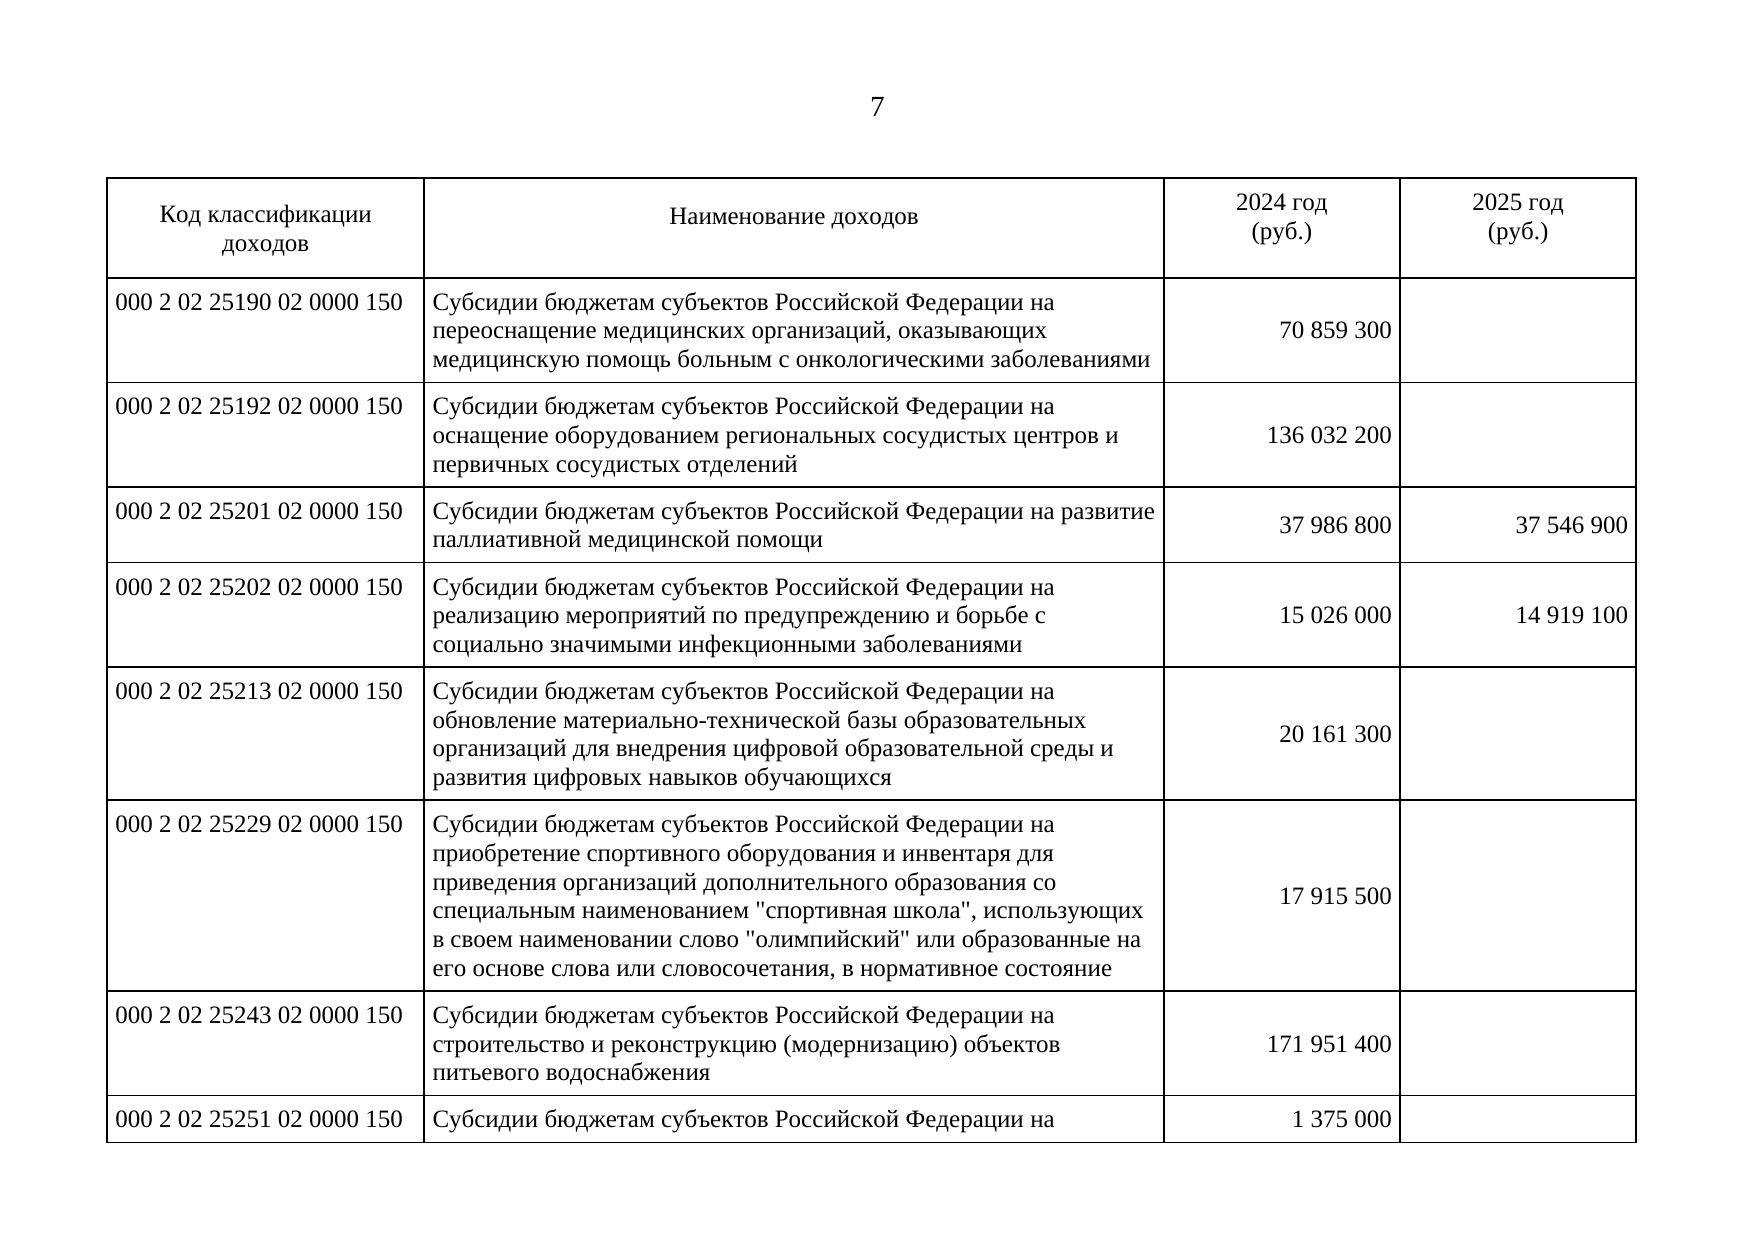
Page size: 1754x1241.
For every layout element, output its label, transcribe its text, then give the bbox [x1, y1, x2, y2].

table_cell 14 919 100 [1401, 563, 1635, 666]
table_header 2024 год (руб.) [1165, 179, 1399, 277]
table_header Код классификации доходов [108, 179, 423, 277]
table_cell [1401, 279, 1635, 381]
table_cell [1401, 1096, 1635, 1142]
table_cell 000 2 02 25202 02 0000 150 [108, 563, 423, 666]
table_header Наименование доходов [425, 179, 1163, 277]
table_cell 171 951 400 [1165, 992, 1399, 1094]
table_cell 000 2 02 25243 02 0000 150 [108, 992, 423, 1094]
table_cell 17 915 500 [1165, 801, 1399, 990]
table_cell 000 2 02 25213 02 0000 150 [108, 668, 423, 799]
table_cell Субсидии бюджетам субъектов Российской Федерации на строительство и реконструкцию (модернизацию) объектов питьевого водоснабжения [425, 992, 1163, 1094]
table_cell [425, 1096, 1163, 1142]
table_cell 000 2 02 25229 02 0000 150 [108, 801, 423, 990]
table_cell [1401, 383, 1635, 486]
table_cell [1401, 992, 1635, 1094]
table_cell 37 986 800 [1165, 488, 1399, 562]
table_cell 70 859 300 [1165, 279, 1399, 381]
table_cell 20 161 300 [1165, 668, 1399, 799]
table_cell [1401, 801, 1635, 990]
table_cell Субсидии бюджетам субъектов Российской Федерации на переоснащение медицинских организаций, оказывающих медицинскую помощь больным с онкологическими заболеваниями [425, 279, 1163, 381]
table_cell [1401, 668, 1635, 799]
table_cell 136 032 200 [1165, 383, 1399, 486]
table_cell Субсидии бюджетам субъектов Российской Федерации на реализацию мероприятий по предупреждению и борьбе с социально значимыми инфекционными заболеваниями [425, 563, 1163, 666]
table_cell Субсидии бюджетам субъектов Российской Федерации на развитие паллиативной медицинской помощи [425, 488, 1163, 562]
table_cell 37 546 900 [1401, 488, 1635, 562]
table_cell 000 2 02 25251 02 0000 150 [108, 1096, 423, 1142]
table_cell Субсидии бюджетам субъектов Российской Федерации на обновление материально-технической базы образовательных организаций для внедрения цифровой образовательной среды и развития цифровых навыков обучающихся [425, 668, 1163, 799]
table_cell 000 2 02 25192 02 0000 150 [108, 383, 423, 486]
table_cell Субсидии бюджетам субъектов Российской Федерации на приобретение спортивного оборудования и инвентаря для приведения организаций дополнительного образования со специальным наименованием "спортивная школа", использующих в своем наименовании слово "олимпийский" или образованные на его основе слова или словосочетания, в нормативное состояние [425, 801, 1163, 990]
table_cell Субсидии бюджетам субъектов Российской Федерации на оснащение оборудованием региональных сосудистых центров и первичных сосудистых отделений [425, 383, 1163, 486]
table_header 2025 год (руб.) [1401, 179, 1635, 277]
table_cell 000 2 02 25190 02 0000 150 [108, 279, 423, 381]
table_cell 1 375 000 [1165, 1096, 1399, 1142]
table_cell 000 2 02 25201 02 0000 150 [108, 488, 423, 562]
table_cell 15 026 000 [1165, 563, 1399, 666]
